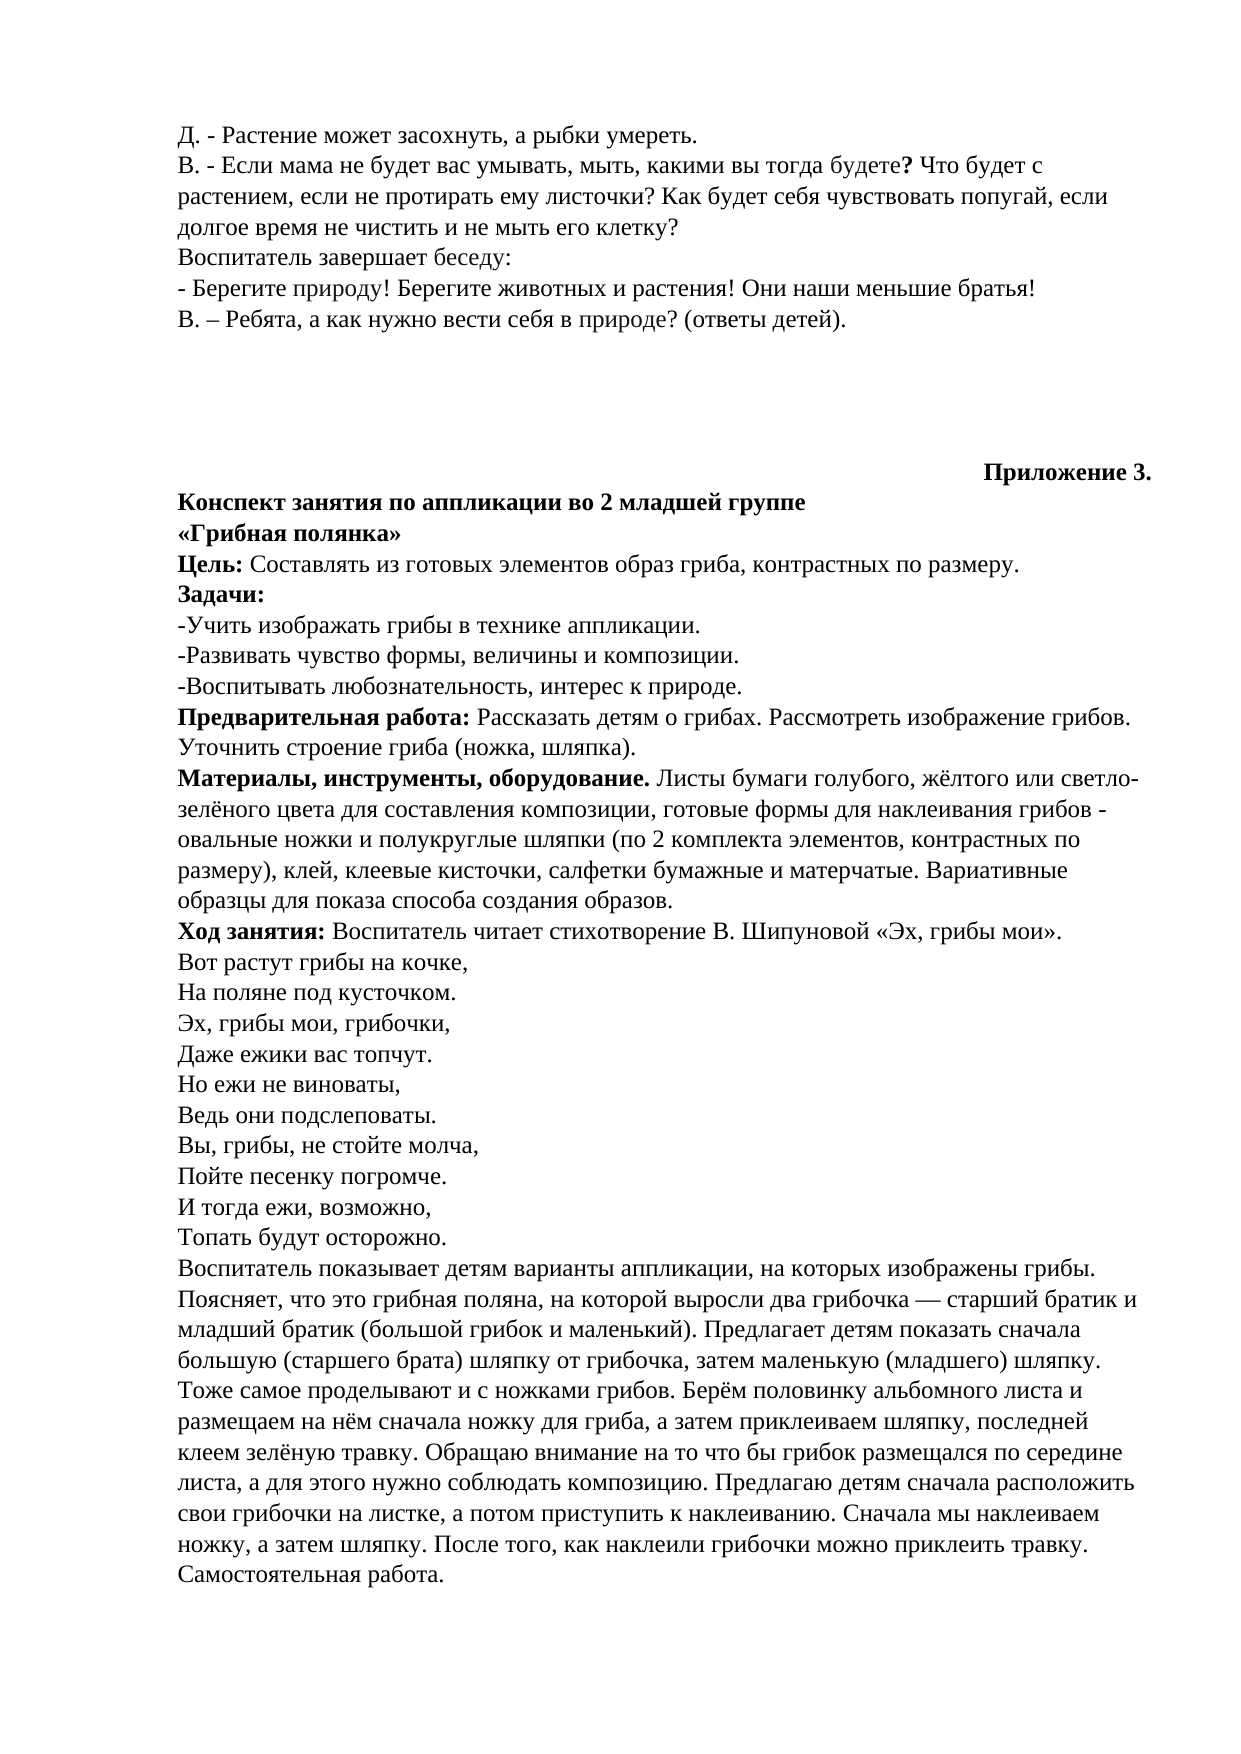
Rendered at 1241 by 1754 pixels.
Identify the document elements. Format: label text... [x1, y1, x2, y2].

text -Воспитывать любознательность, интерес к природе. [177, 669, 1152, 700]
text -Учить изображать грибы в технике аппликации. [177, 608, 1152, 639]
text Самостоятельная работа. [177, 1557, 1152, 1588]
text Топать будут осторожно. [177, 1221, 1152, 1251]
text Ведь они подслеповаты. [177, 1098, 1152, 1129]
text Эх, грибы мои, грибочки, [177, 1006, 1152, 1037]
text Материалы, инструменты, оборудование. Листы бумаги голубого, жёлтого или светло-зелёного цвета для составления композиции, готовые формы для наклеивания грибов - овальные ножки и полукруглые шляпки (по 2 комплекта элементов, контрастных по размеру), клей, клеевые кисточки, салфетки бумажные и матерчатые. Вариативные образцы для показа способа создания образов. [177, 761, 1152, 914]
text Даже ежики вас топчут. [177, 1037, 1152, 1067]
text Пойте песенку погромче. [177, 1159, 1152, 1190]
text Предварительная работа: Рассказать детям о грибах. Рассмотреть изображение грибов. Уточнить строение гриба (ножка, шляпка). [177, 700, 1152, 761]
text Ход занятия: Воспитатель читает стихотворение В. Шипуновой «Эх, грибы мои». [177, 914, 1152, 945]
text В. - Если мама не будет вас умывать, мыть, какими вы тогда будете? Что будет с растением, если не протирать ему листочки? Как будет себя чувствовать попугай, если долгое время не чистить и не мыть его клетку? [177, 149, 1152, 241]
text Задачи: [177, 577, 1152, 608]
text Приложение 3. [177, 455, 1152, 486]
text Воспитатель показывает детям варианты аппликации, на которых изображены грибы. Поясняет, что это грибная поляна, на которой выросли два грибочка — старший братик и младший братик (большой грибок и маленький). Предлагает детям показать сначала большую (старшего брата) шляпку от грибочка, затем маленькую (младшего) шляпку. Тоже самое проделывают и с ножками грибов. Берём половинку альбомного листа и размещаем на нём сначала ножку для гриба, а затем приклеиваем шляпку, последней клеем зелёную травку. Обращаю внимание на то что бы грибок размещался по середине листа, а для этого нужно соблюдать композицию. Предлагаю детям сначала расположить свои грибочки на листке, а потом приступить к наклеиванию. Сначала мы наклеиваем ножку, а затем шляпку. После того, как наклеили грибочки можно приклеить травку. [177, 1251, 1152, 1557]
text И тогда ежи, возможно, [177, 1190, 1152, 1221]
text В. – Ребята, а как нужно вести себя в природе? (ответы детей). [177, 302, 1152, 332]
text Вот растут грибы на кочке, [177, 945, 1152, 976]
text Цель: Составлять из готовых элементов образ гриба, контрастных по размеру. [177, 547, 1152, 577]
text Д. - Растение может засохнуть, а рыбки умереть. [177, 118, 1152, 149]
text Конспект занятия по аппликации во 2 младшей группе [177, 486, 1152, 516]
text «Грибная полянка» [177, 516, 1152, 547]
text - Берегите природу! Берегите животных и растения! Они наши меньшие братья! [177, 271, 1152, 302]
text На поляне под кусточком. [177, 976, 1152, 1006]
text Но ежи не виноваты, [177, 1067, 1152, 1098]
text -Развивать чувство формы, величины и композиции. [177, 639, 1152, 669]
text Воспитатель завершает беседу: [177, 241, 1152, 271]
text Вы, грибы, не стойте молча, [177, 1129, 1152, 1159]
